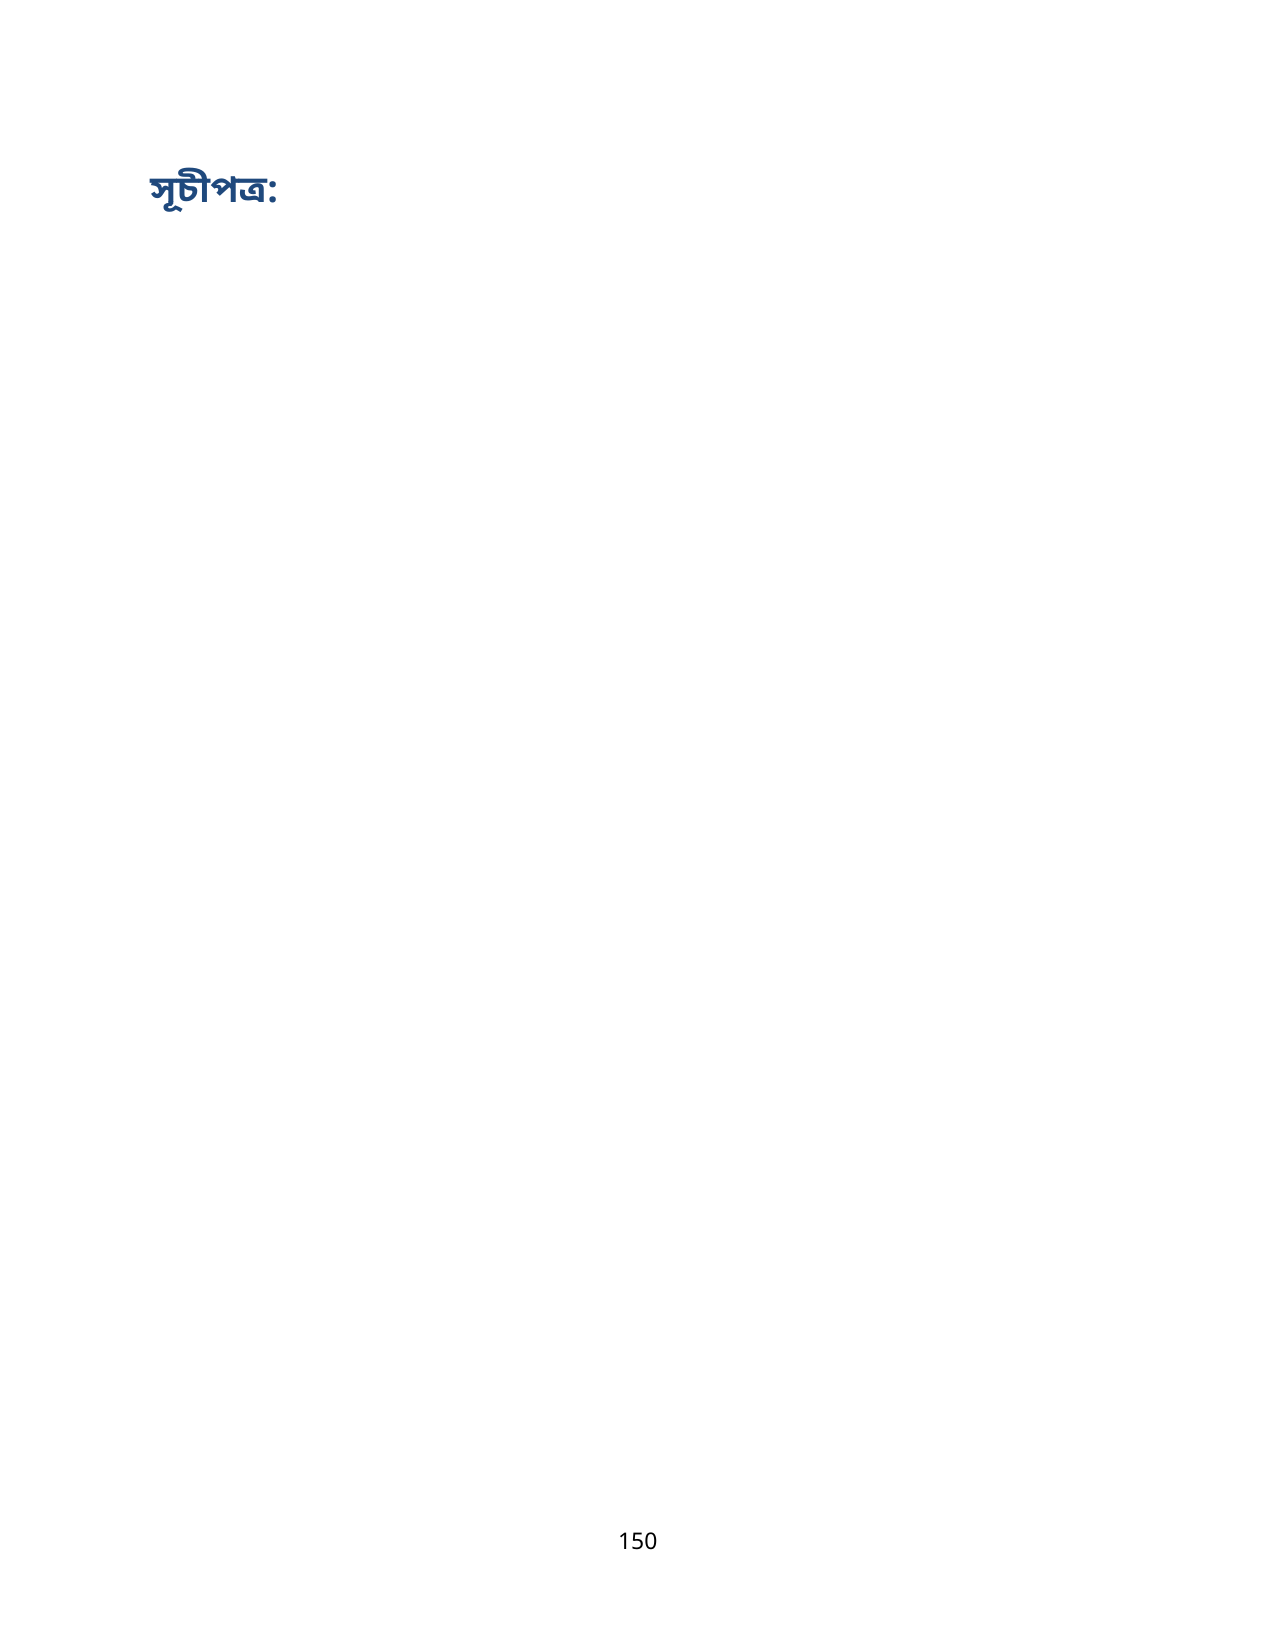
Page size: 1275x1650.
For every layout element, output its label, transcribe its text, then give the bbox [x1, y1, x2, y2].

subtitle সূচীপত্র: [150, 162, 1125, 218]
